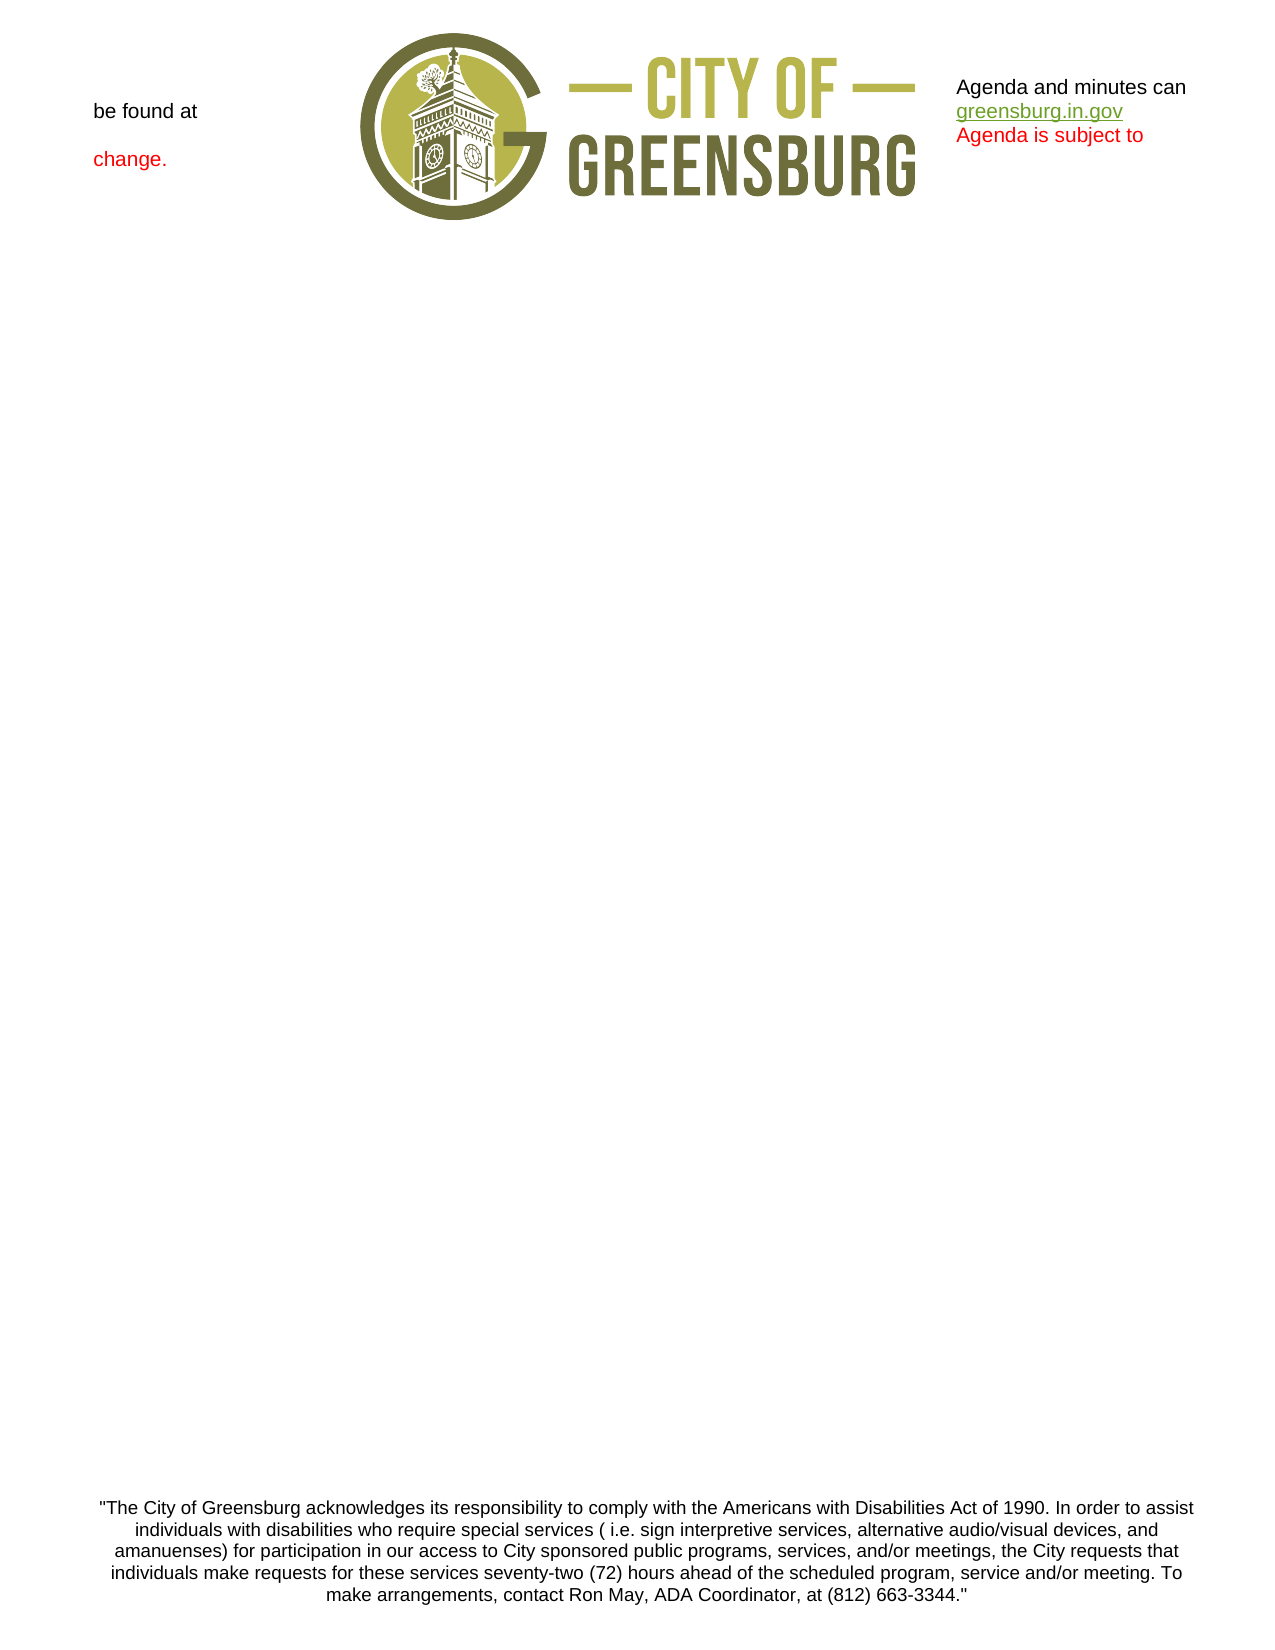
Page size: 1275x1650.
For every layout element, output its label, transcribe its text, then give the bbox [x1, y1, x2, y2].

picture [337, 28, 938, 75]
picture [337, 171, 938, 225]
text Agenda and minutes can be found at greensburg.in.gov Agenda is subject to change. [93, 75, 1200, 171]
